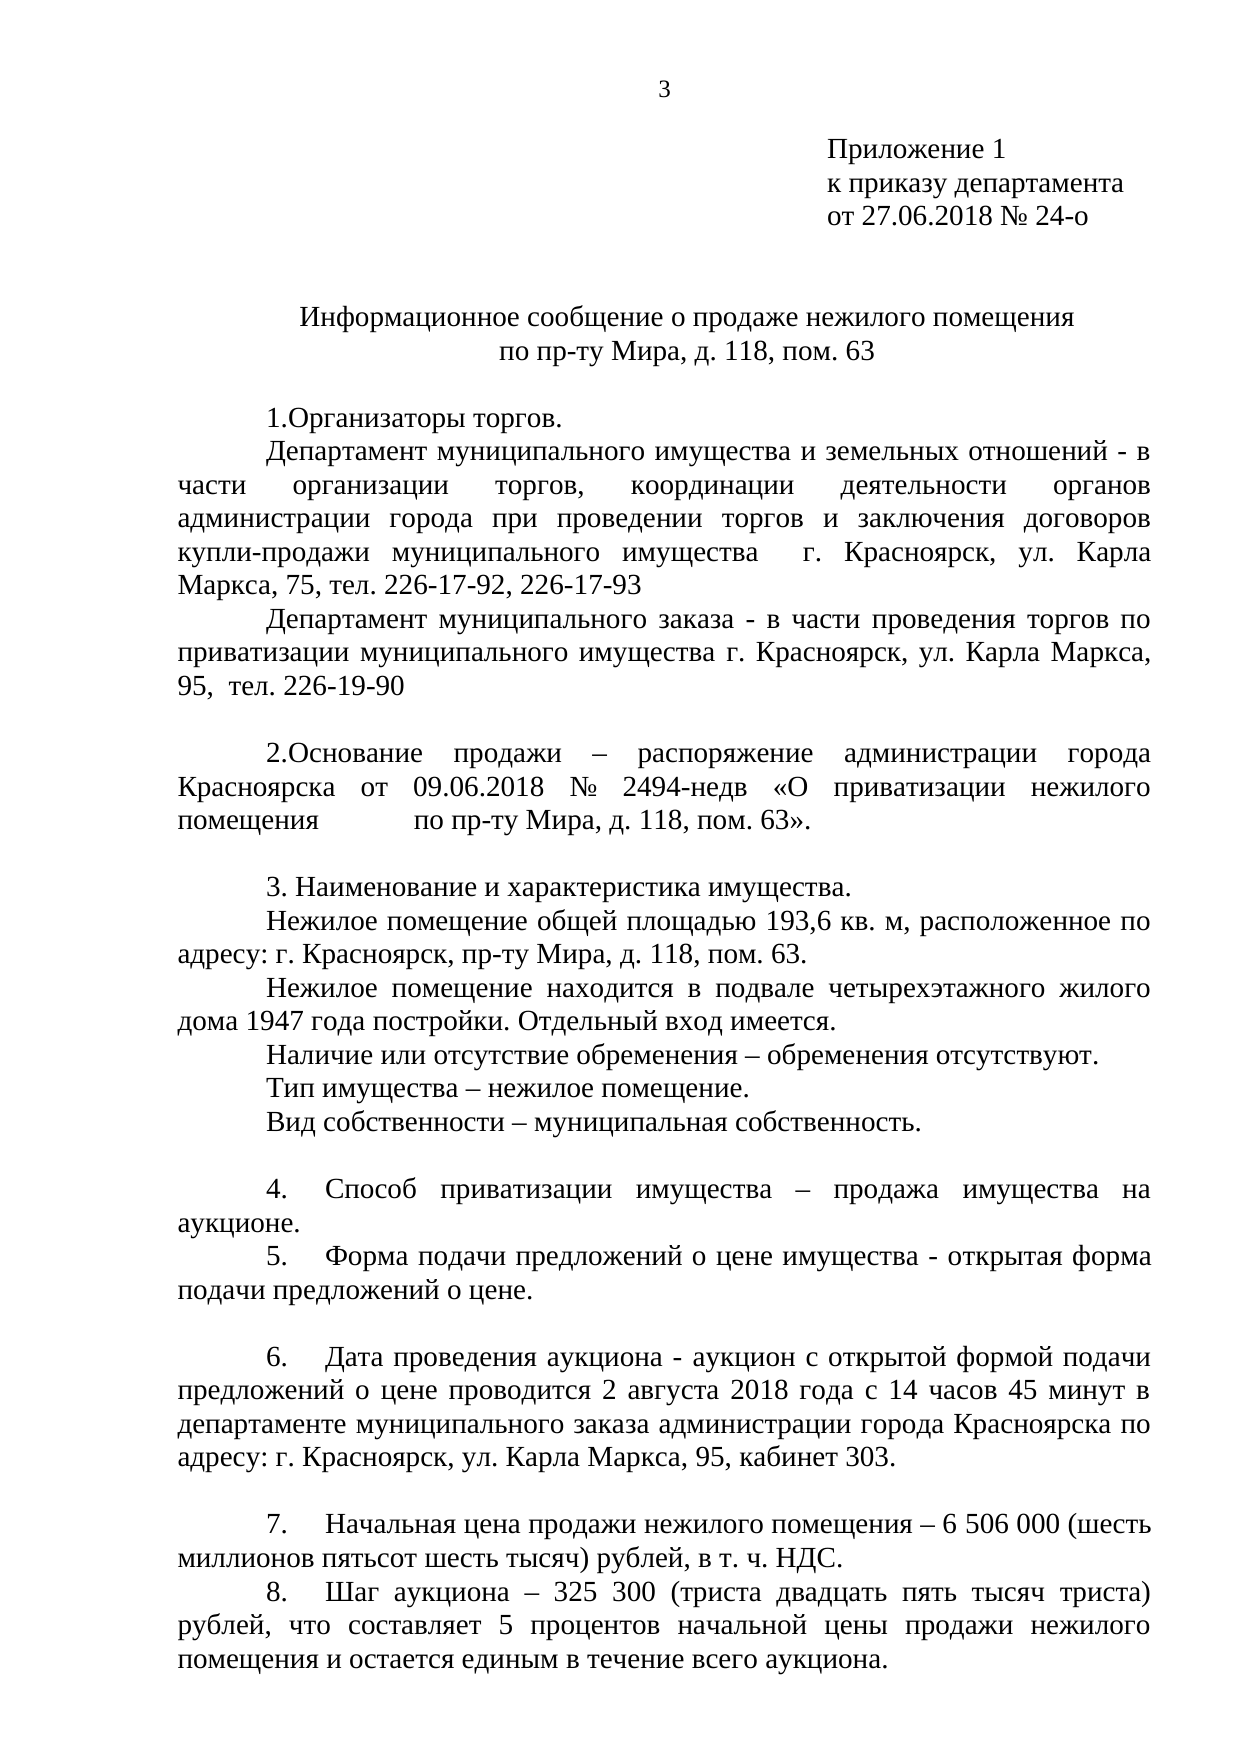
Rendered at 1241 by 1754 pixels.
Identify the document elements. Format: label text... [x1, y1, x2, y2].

text Нежилое помещение общей площадью 193,6 кв. м, расположенное по адресу: г. Красноярск, пр-ту Мира, д. 118, пом. 63. [177, 903, 1152, 970]
text Департамент муниципального имущества и земельных отношений - в части организации торгов, координации деятельности органов администрации города при проведении торгов и заключения договоров купли-продажи муниципального имущества г. Красноярск, ул. Карла Маркса, 75, тел. 226-17-92, 226-17-93 [177, 433, 1152, 601]
text Вид собственности – муниципальная собственность. [177, 1104, 1152, 1138]
subtitle по пр-ту Мира, д. 118, пом. 63 [177, 333, 1152, 366]
list Начальная цена продажи нежилого помещения – 6 506 000 (шесть миллионов пятьсот шесть тысяч) рублей, в т. ч. НДС. [177, 1507, 1152, 1574]
text к приказу департамента [827, 165, 1152, 198]
text 3. Наименование и характеристика имущества. [177, 869, 1152, 903]
subtitle Приложение 1 [827, 131, 1152, 165]
list Дата проведения аукциона - аукцион с открытой формой подачи предложений о цене проводится 2 августа 2018 года с 14 часов 45 минут в департаменте муниципального заказа администрации города Красноярска по адресу: г. Красноярск, ул. Карла Маркса, 95, кабинет 303. [177, 1339, 1152, 1473]
list Организаторы торгов. [177, 400, 1152, 433]
list Шаг аукциона – 325 300 (триста двадцать пять тысяч триста) рублей, что составляет 5 процентов начальной цены продажи нежилого помещения и остается единым в течение всего аукциона. [177, 1574, 1152, 1674]
text Нежилое помещение находится в подвале четырехэтажного жилого дома 1947 года постройки. Отдельный вход имеется. [177, 970, 1152, 1037]
text Тип имущества – нежилое помещение. [177, 1071, 1152, 1104]
list Способ приватизации имущества – продажа имущества на аукционе. [177, 1171, 1152, 1238]
list Форма подачи предложений о цене имущества - открытая форма подачи предложений о цене. [177, 1238, 1152, 1305]
text Департамент муниципального заказа - в части проведения торгов по приватизации муниципального имущества г. Красноярск, ул. Карла Маркса, 95, тел. 226-19-90 [177, 601, 1152, 702]
text от 27.06.2018 № 24-о [827, 198, 1152, 232]
subtitle Информационное сообщение о продаже нежилого помещения [177, 299, 1152, 333]
list Основание продажи – распоряжение администрации города Красноярска от 09.06.2018 № 2494-недв «О приватизации нежилого помещения по пр-ту Мира, д. 118, пом. 63». [177, 735, 1152, 836]
text Наличие или отсутствие обременения – обременения отсутствуют. [177, 1037, 1152, 1071]
